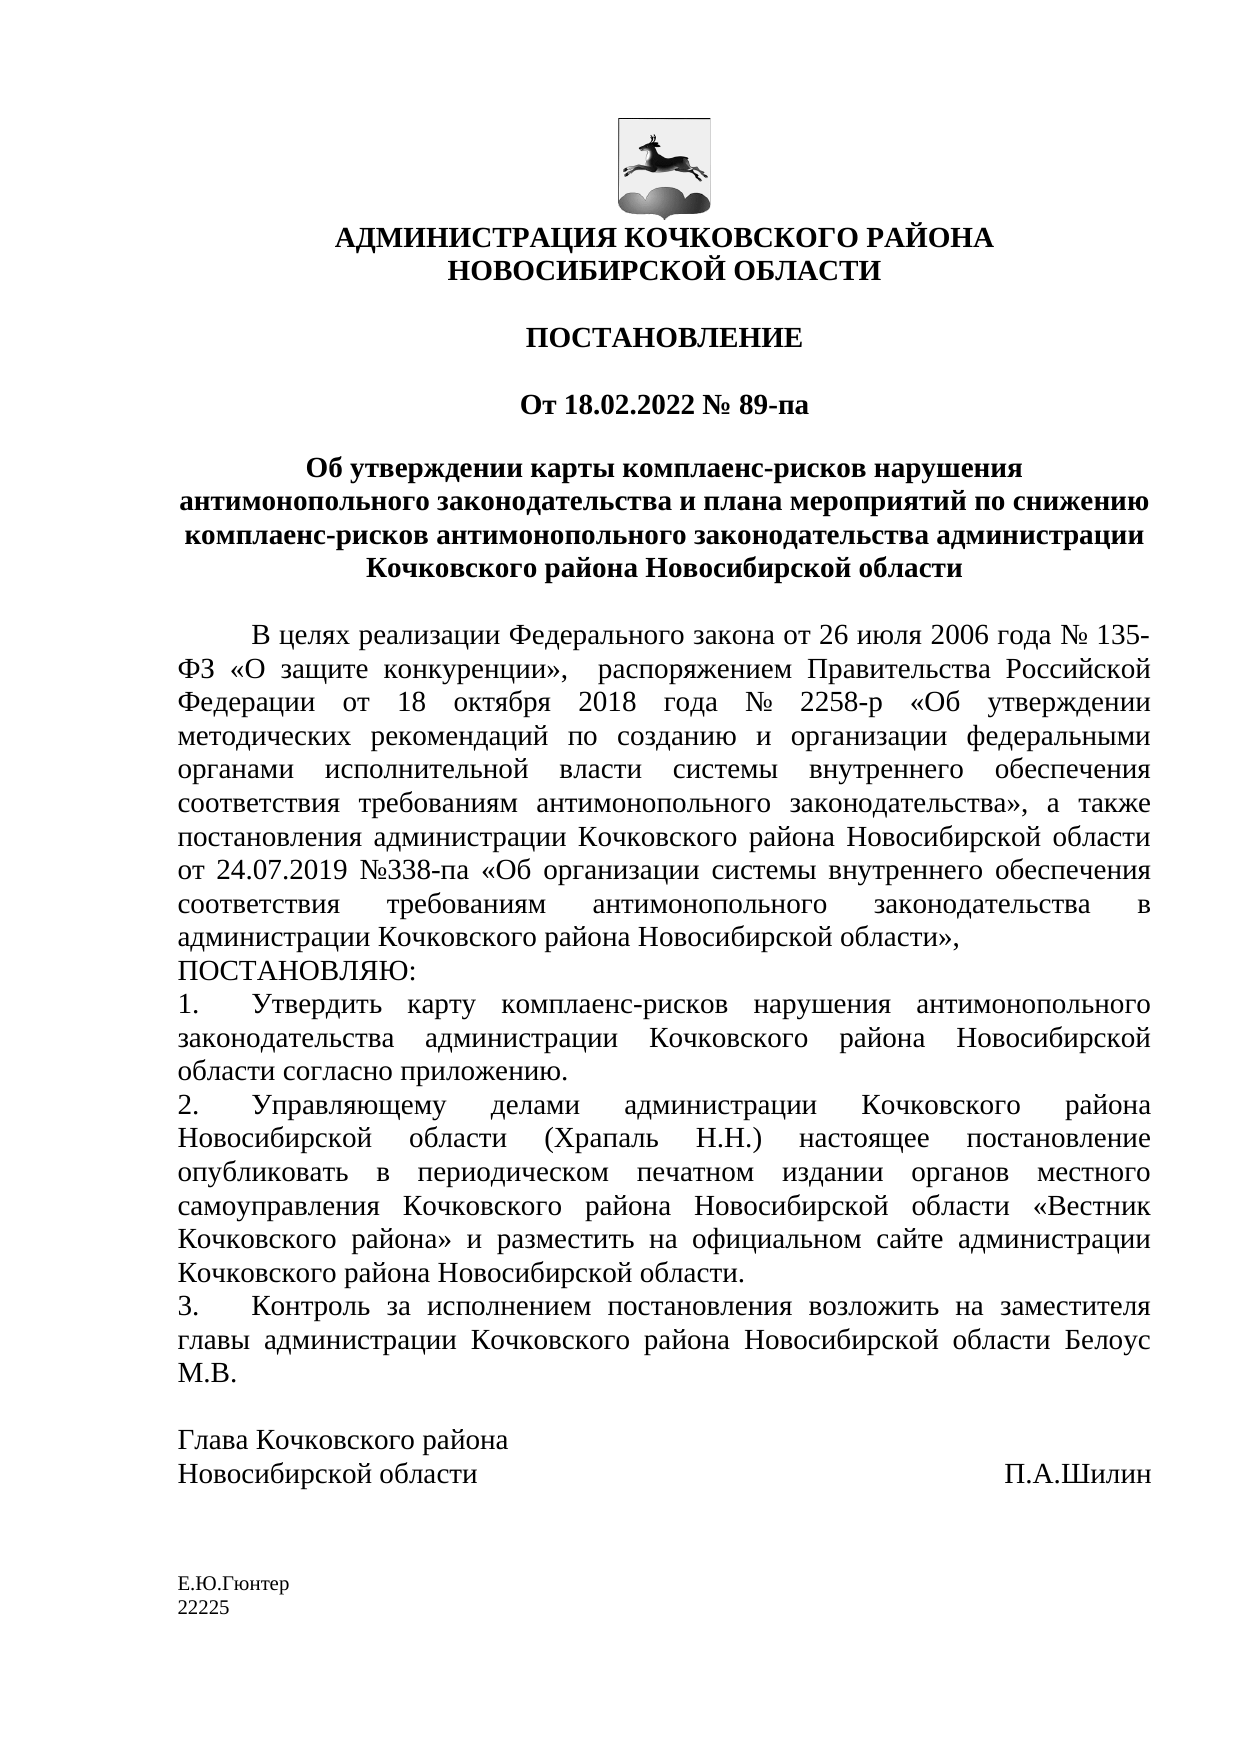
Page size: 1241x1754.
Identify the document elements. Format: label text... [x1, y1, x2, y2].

text В целях реализации Федерального закона от 26 июля 2006 года № 135-ФЗ «О защите конкуренции», распоряжением Правительства Российской Федерации от 18 октября 2018 года № 2258-р «Об утверждении методических рекомендаций по созданию и организации федеральными органами исполнительной власти системы внутреннего обеспечения соответствия требованиям антимонопольного законодательства», а также постановления администрации Кочковского района Новосибирской области от 24.07.2019 №338-па «Об организации системы внутреннего обеспечения соответствия требованиям антимонопольного законодательства в администрации Кочковского района Новосибирской области», [177, 617, 1152, 953]
text 22225 [177, 1595, 1152, 1619]
list Контроль за исполнением постановления возложить на заместителя главы администрации Кочковского района Новосибирской области Белоус М.В. [177, 1288, 1152, 1389]
picture [618, 118, 711, 220]
text Е.Ю.Гюнтер [177, 1571, 1152, 1595]
subtitle ПОСТАНОВЛЕНИЕ [177, 320, 1152, 354]
list Управляющему делами администрации Кочковского района Новосибирской области (Храпаль Н.Н.) настоящее постановление опубликовать в периодическом печатном издании органов местного самоуправления Кочковского района Новосибирской области «Вестник Кочковского района» и разместить на официальном сайте администрации Кочковского района Новосибирской области. [177, 1087, 1152, 1288]
list Утвердить карту комплаенс-рисков нарушения антимонопольного законодательства администрации Кочковского района Новосибирской области согласно приложению. [177, 986, 1152, 1087]
subtitle От 18.02.2022 № 89-па [177, 387, 1152, 421]
table_header Глава Кочковского района Новосибирской области [166, 1423, 664, 1489]
title АДМИНИСТРАЦИЯ КОЧКОВСКОГО РАЙОНА [177, 220, 1152, 253]
table_header П.А.Шилин [664, 1423, 1163, 1489]
title НОВОСИБИРСКОЙ ОБЛАСТИ [177, 253, 1152, 287]
text ПОСТАНОВЛЯЮ: [177, 953, 1152, 986]
text Об утверждении карты комплаенс-рисков нарушения антимонопольного законодательства и плана мероприятий по снижению комплаенс-рисков антимонопольного законодательства администрации Кочковского района Новосибирской области [177, 450, 1152, 584]
